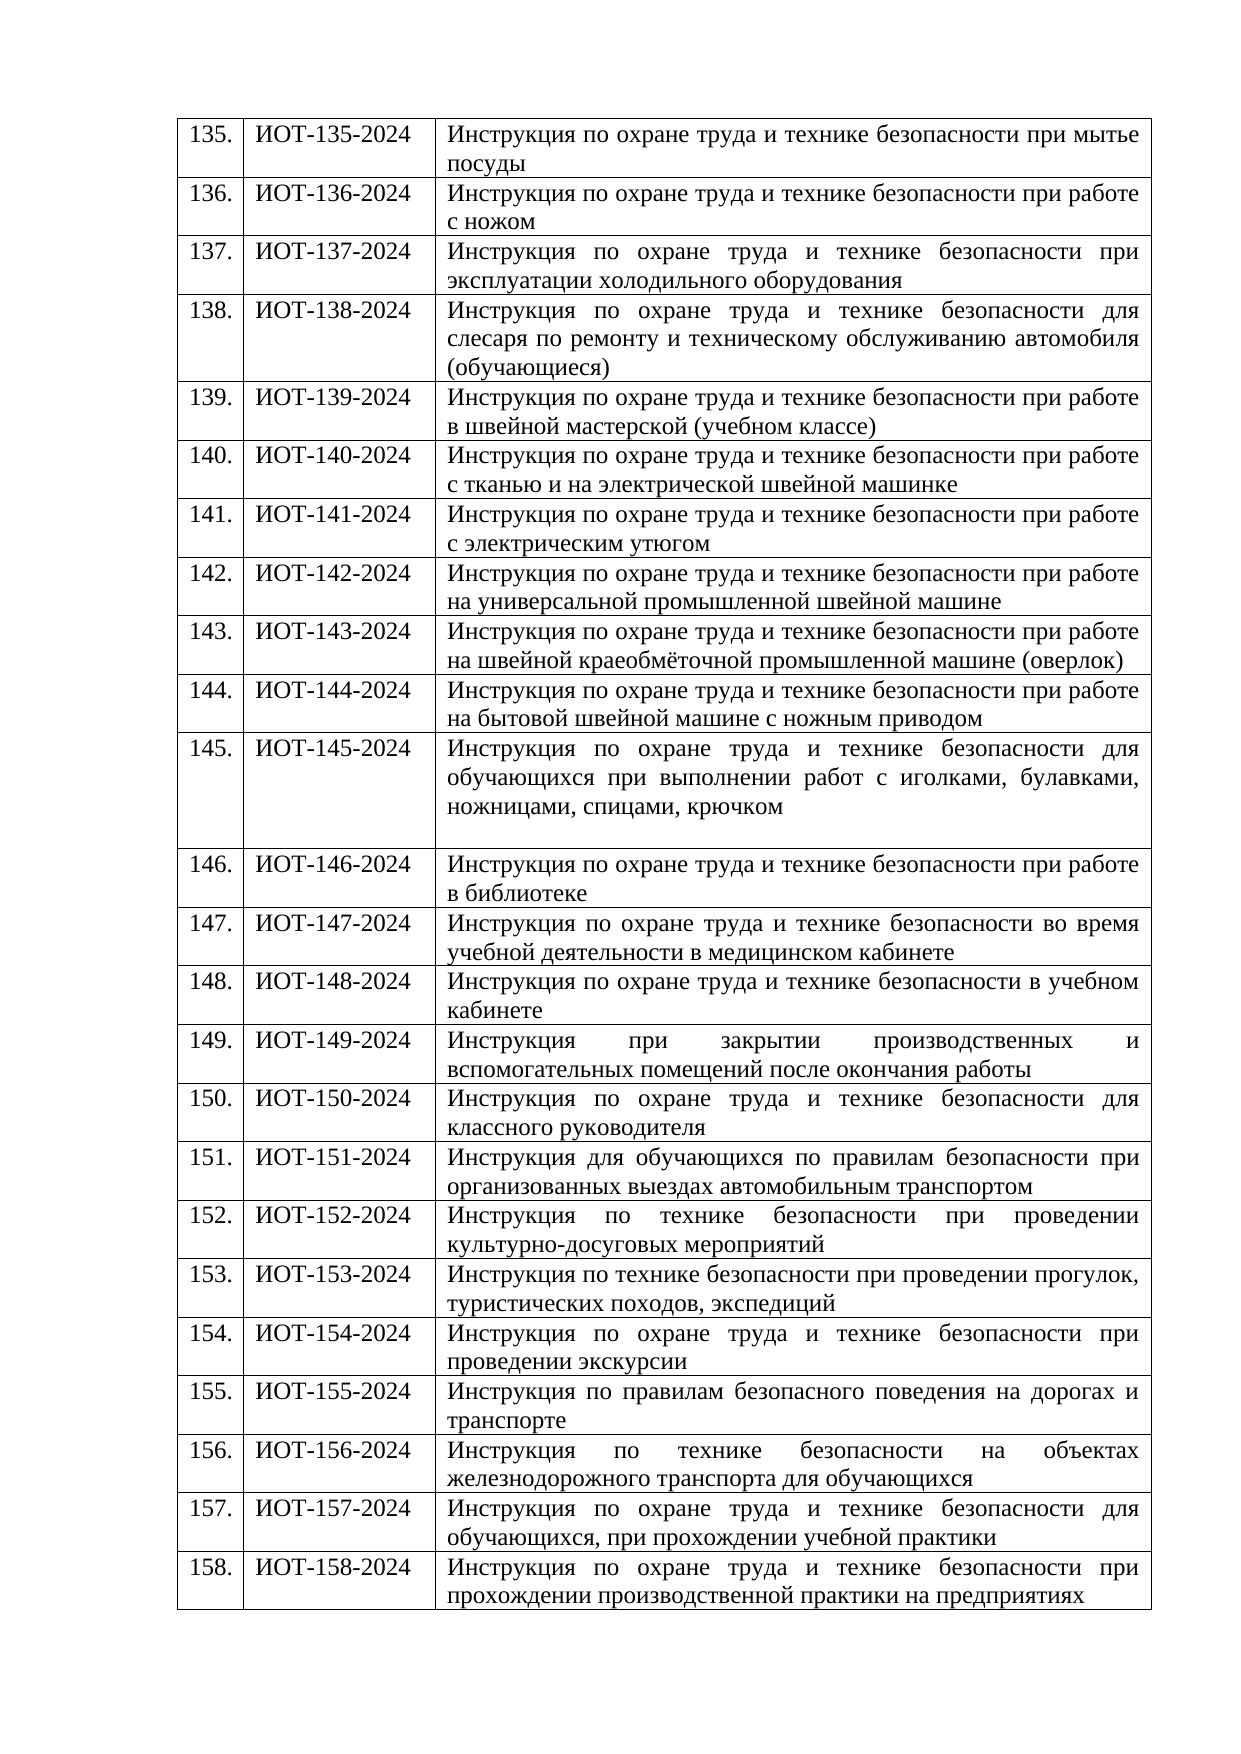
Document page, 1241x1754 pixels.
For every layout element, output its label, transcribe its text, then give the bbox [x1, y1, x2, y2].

table_cell 150. [178, 1084, 243, 1141]
table_cell Инструкция по охране труда и технике безопасности при прохождении производственной практики на предприятиях [436, 1552, 1151, 1609]
table_cell ИОТ-137-2024 [244, 236, 435, 294]
table_cell 144. [178, 675, 243, 732]
table_cell 146. [178, 849, 243, 907]
table_cell Инструкция по охране труда и технике безопасности при работе в швейной мастерской (учебном классе) [436, 382, 1151, 439]
table_cell 156. [178, 1435, 243, 1492]
table_cell Инструкция по технике безопасности при проведении прогулок, туристических походов, экспедиций [436, 1259, 1151, 1317]
table_cell ИОТ-156-2024 [244, 1435, 435, 1492]
table_cell Инструкция по охране труда и технике безопасности при работе на универсальной промышленной швейной машине [436, 558, 1151, 615]
table_cell 141. [178, 499, 243, 557]
table_cell Инструкция по охране труда и технике безопасности в учебном кабинете [436, 966, 1151, 1024]
table_cell Инструкция по охране труда и технике безопасности для обучающихся при выполнении работ с иголками, булавками, ножницами, спицами, крючком [436, 733, 1151, 848]
table_cell Инструкция по охране труда и технике безопасности во время учебной деятельности в медицинском кабинете [436, 908, 1151, 965]
table_cell 158. [178, 1552, 243, 1609]
table_cell 140. [178, 441, 243, 498]
table_cell ИОТ-139-2024 [244, 382, 435, 439]
table_cell ИОТ-141-2024 [244, 499, 435, 557]
table_cell Инструкция по правилам безопасного поведения на дорогах и транспорте [436, 1376, 1151, 1434]
table_cell 139. [178, 382, 243, 439]
table_cell 135. [178, 119, 243, 177]
table_cell Инструкция при закрытии производственных и вспомогательных помещений после окончания работы [436, 1025, 1151, 1082]
table_cell Инструкция по охране труда и технике безопасности при эксплуатации холодильного оборудования [436, 236, 1151, 294]
table_cell 153. [178, 1259, 243, 1317]
table_cell Инструкция по охране труда и технике безопасности при работе с ножом [436, 178, 1151, 235]
table_cell Инструкция по охране труда и технике безопасности при проведении экскурсии [436, 1318, 1151, 1375]
table_cell 155. [178, 1376, 243, 1434]
table_cell ИОТ-147-2024 [244, 908, 435, 965]
table_cell ИОТ-142-2024 [244, 558, 435, 615]
table_cell ИОТ-151-2024 [244, 1142, 435, 1199]
table_cell ИОТ-158-2024 [244, 1552, 435, 1609]
table_cell ИОТ-155-2024 [244, 1376, 435, 1434]
table_cell ИОТ-149-2024 [244, 1025, 435, 1082]
table_cell 145. [178, 733, 243, 848]
table_cell ИОТ-150-2024 [244, 1084, 435, 1141]
table_cell 136. [178, 178, 243, 235]
table_cell ИОТ-136-2024 [244, 178, 435, 235]
table_cell Инструкция по охране труда и технике безопасности при работе на швейной краеобмёточной промышленной машине (оверлок) [436, 616, 1151, 674]
table_cell 157. [178, 1493, 243, 1551]
table_cell 138. [178, 295, 243, 381]
table_cell ИОТ-154-2024 [244, 1318, 435, 1375]
table_cell 143. [178, 616, 243, 674]
table_cell ИОТ-153-2024 [244, 1259, 435, 1317]
table_cell ИОТ-157-2024 [244, 1493, 435, 1551]
table_cell 149. [178, 1025, 243, 1082]
table_cell 142. [178, 558, 243, 615]
table_cell 147. [178, 908, 243, 965]
table_cell Инструкция по охране труда и технике безопасности для классного руководителя [436, 1084, 1151, 1141]
table_cell Инструкция по охране труда и технике безопасности при мытье посуды [436, 119, 1151, 177]
table_cell Инструкция по охране труда и технике безопасности при работе с тканью и на электрической швейной машинке [436, 441, 1151, 498]
table_cell ИОТ-138-2024 [244, 295, 435, 381]
table_cell ИОТ-135-2024 [244, 119, 435, 177]
table_cell Инструкция по охране труда и технике безопасности при работе в библиотеке [436, 849, 1151, 907]
table_cell Инструкция для обучающихся по правилам безопасности при организованных выездах автомобильным транспортом [436, 1142, 1151, 1199]
table_cell 137. [178, 236, 243, 294]
table_cell ИОТ-144-2024 [244, 675, 435, 732]
table_cell 151. [178, 1142, 243, 1199]
table_cell 152. [178, 1201, 243, 1258]
table_cell Инструкция по охране труда и технике безопасности для слесаря по ремонту и техническому обслуживанию автомобиля (обучающиеся) [436, 295, 1151, 381]
table_cell ИОТ-143-2024 [244, 616, 435, 674]
table_cell 148. [178, 966, 243, 1024]
table_cell ИОТ-140-2024 [244, 441, 435, 498]
table_cell ИОТ-146-2024 [244, 849, 435, 907]
table_cell Инструкция по технике безопасности на объектах железнодорожного транспорта для обучающихся [436, 1435, 1151, 1492]
table_cell 154. [178, 1318, 243, 1375]
table_cell Инструкция по охране труда и технике безопасности при работе на бытовой швейной машине с ножным приводом [436, 675, 1151, 732]
table_cell Инструкция по охране труда и технике безопасности при работе с электрическим утюгом [436, 499, 1151, 557]
table_cell ИОТ-145-2024 [244, 733, 435, 848]
table_cell Инструкция по охране труда и технике безопасности для обучающихся, при прохождении учебной практики [436, 1493, 1151, 1551]
table_cell ИОТ-148-2024 [244, 966, 435, 1024]
table_cell ИОТ-152-2024 [244, 1201, 435, 1258]
table_cell Инструкция по технике безопасности при проведении культурно-досуговых мероприятий [436, 1201, 1151, 1258]
